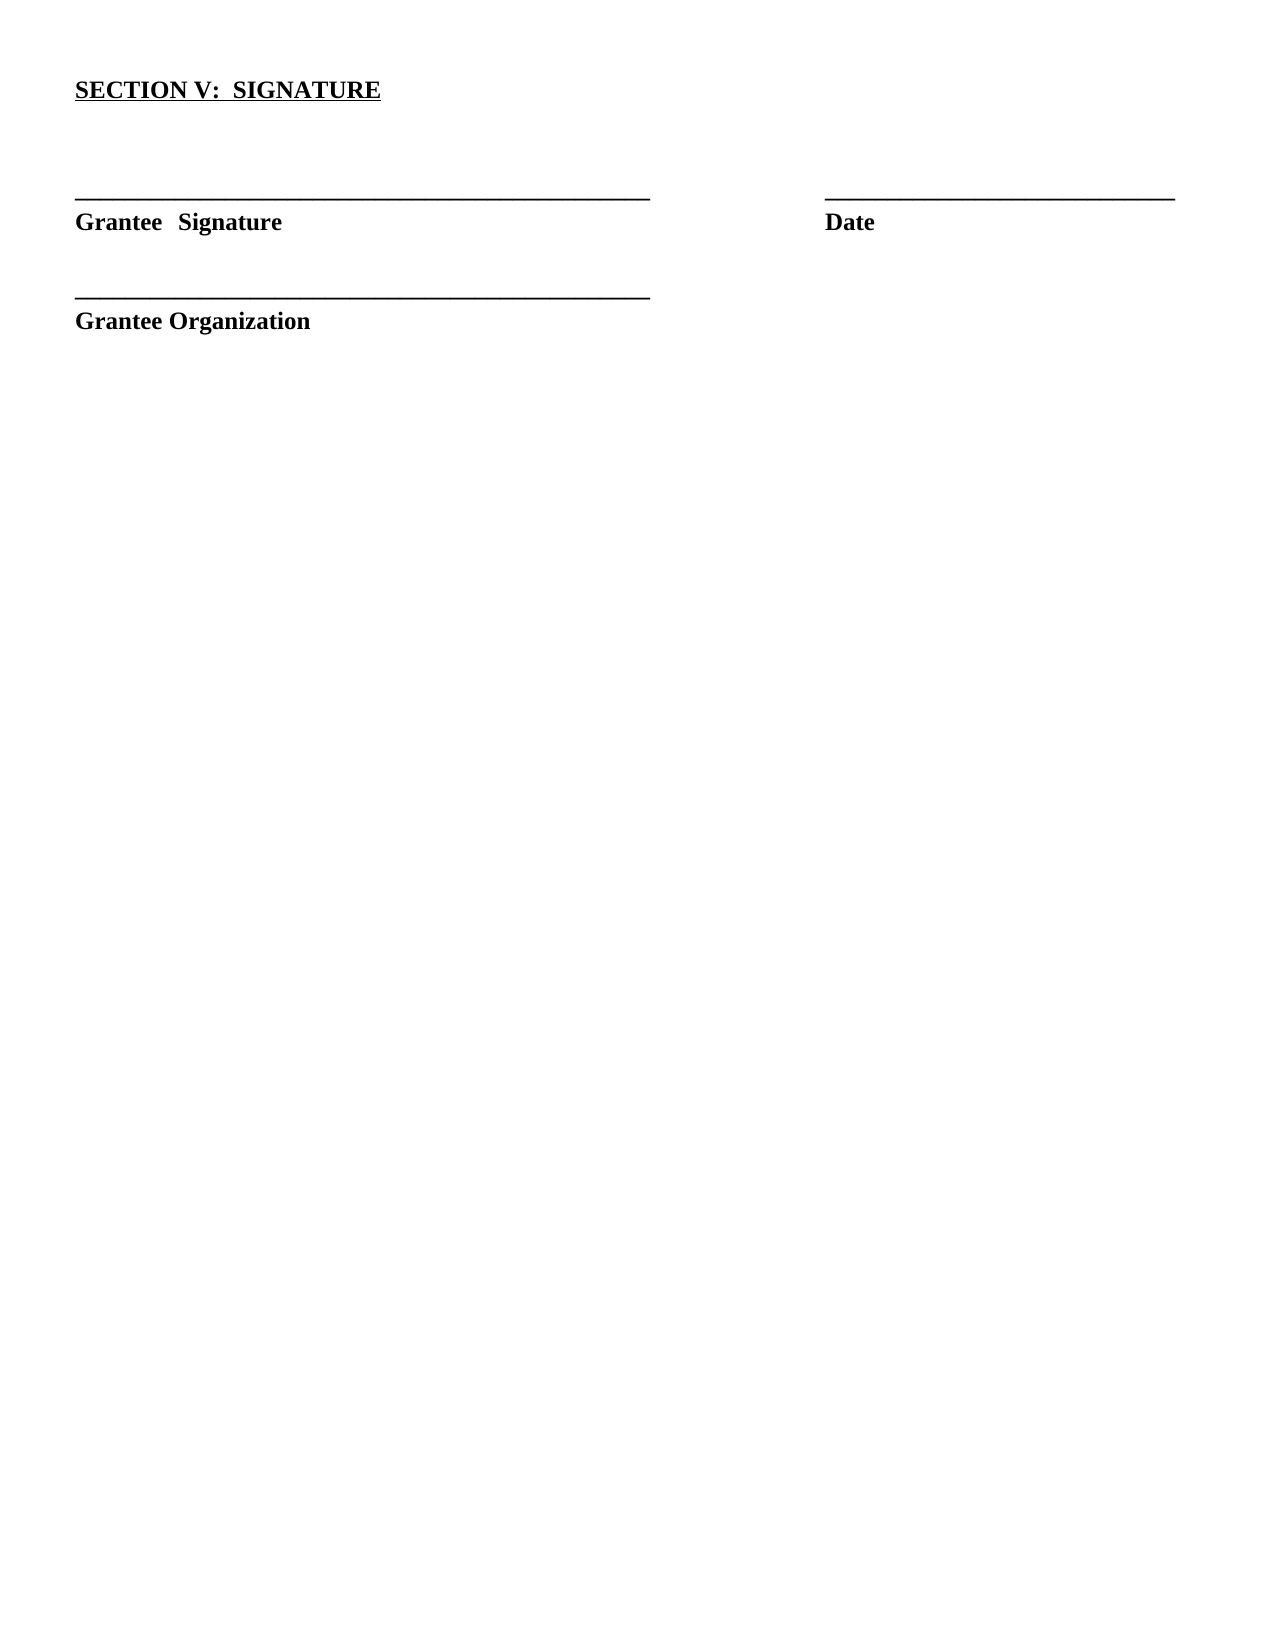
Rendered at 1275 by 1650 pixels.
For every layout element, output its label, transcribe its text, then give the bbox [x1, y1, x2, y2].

text SECTION V: SIGNATURE [75, 75, 1200, 104]
text Grantee Signature Date [75, 207, 1200, 269]
text Grantee Organization [75, 306, 1200, 335]
text ______________________________________________ [75, 273, 1200, 302]
text ______________________________________________ ____________________________ [75, 174, 1200, 203]
